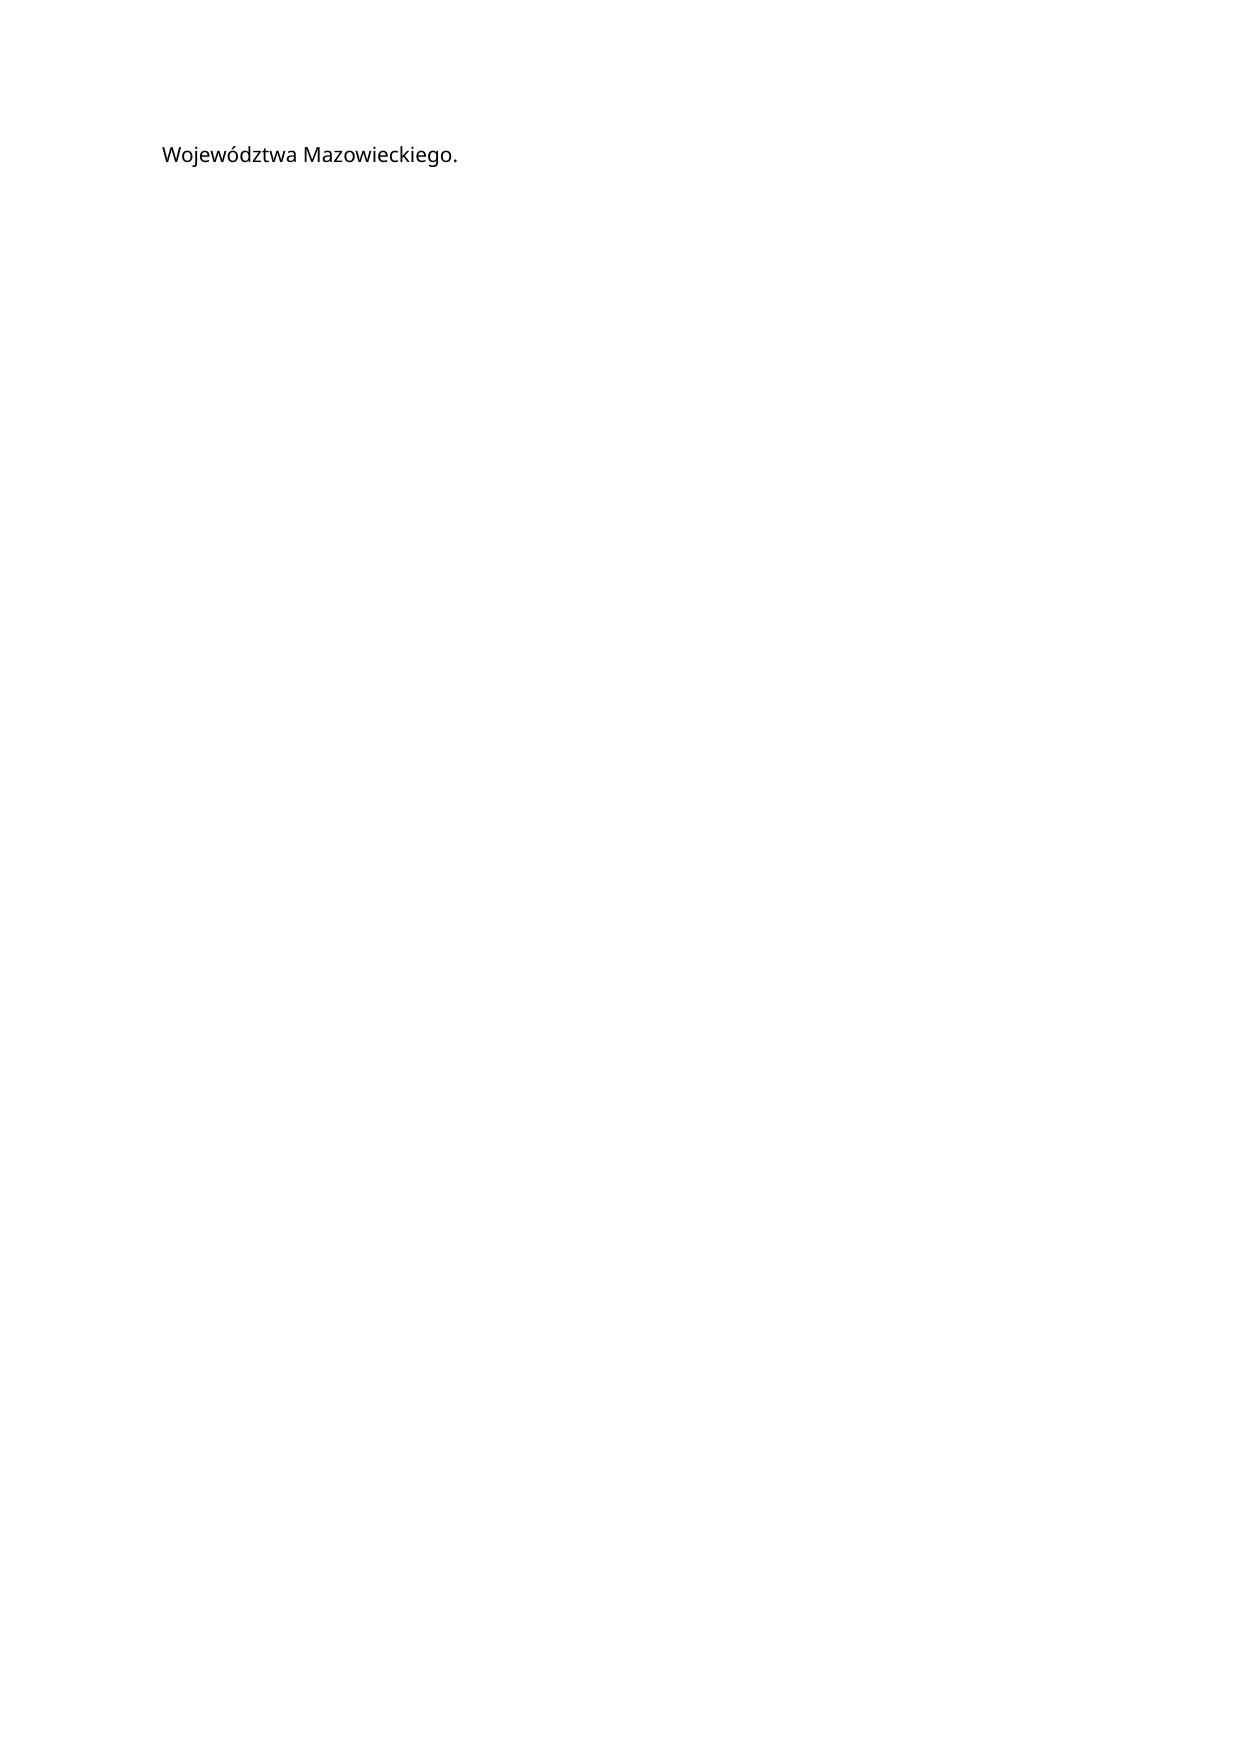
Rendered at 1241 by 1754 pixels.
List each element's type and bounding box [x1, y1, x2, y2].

text [162, 141, 1155, 169]
